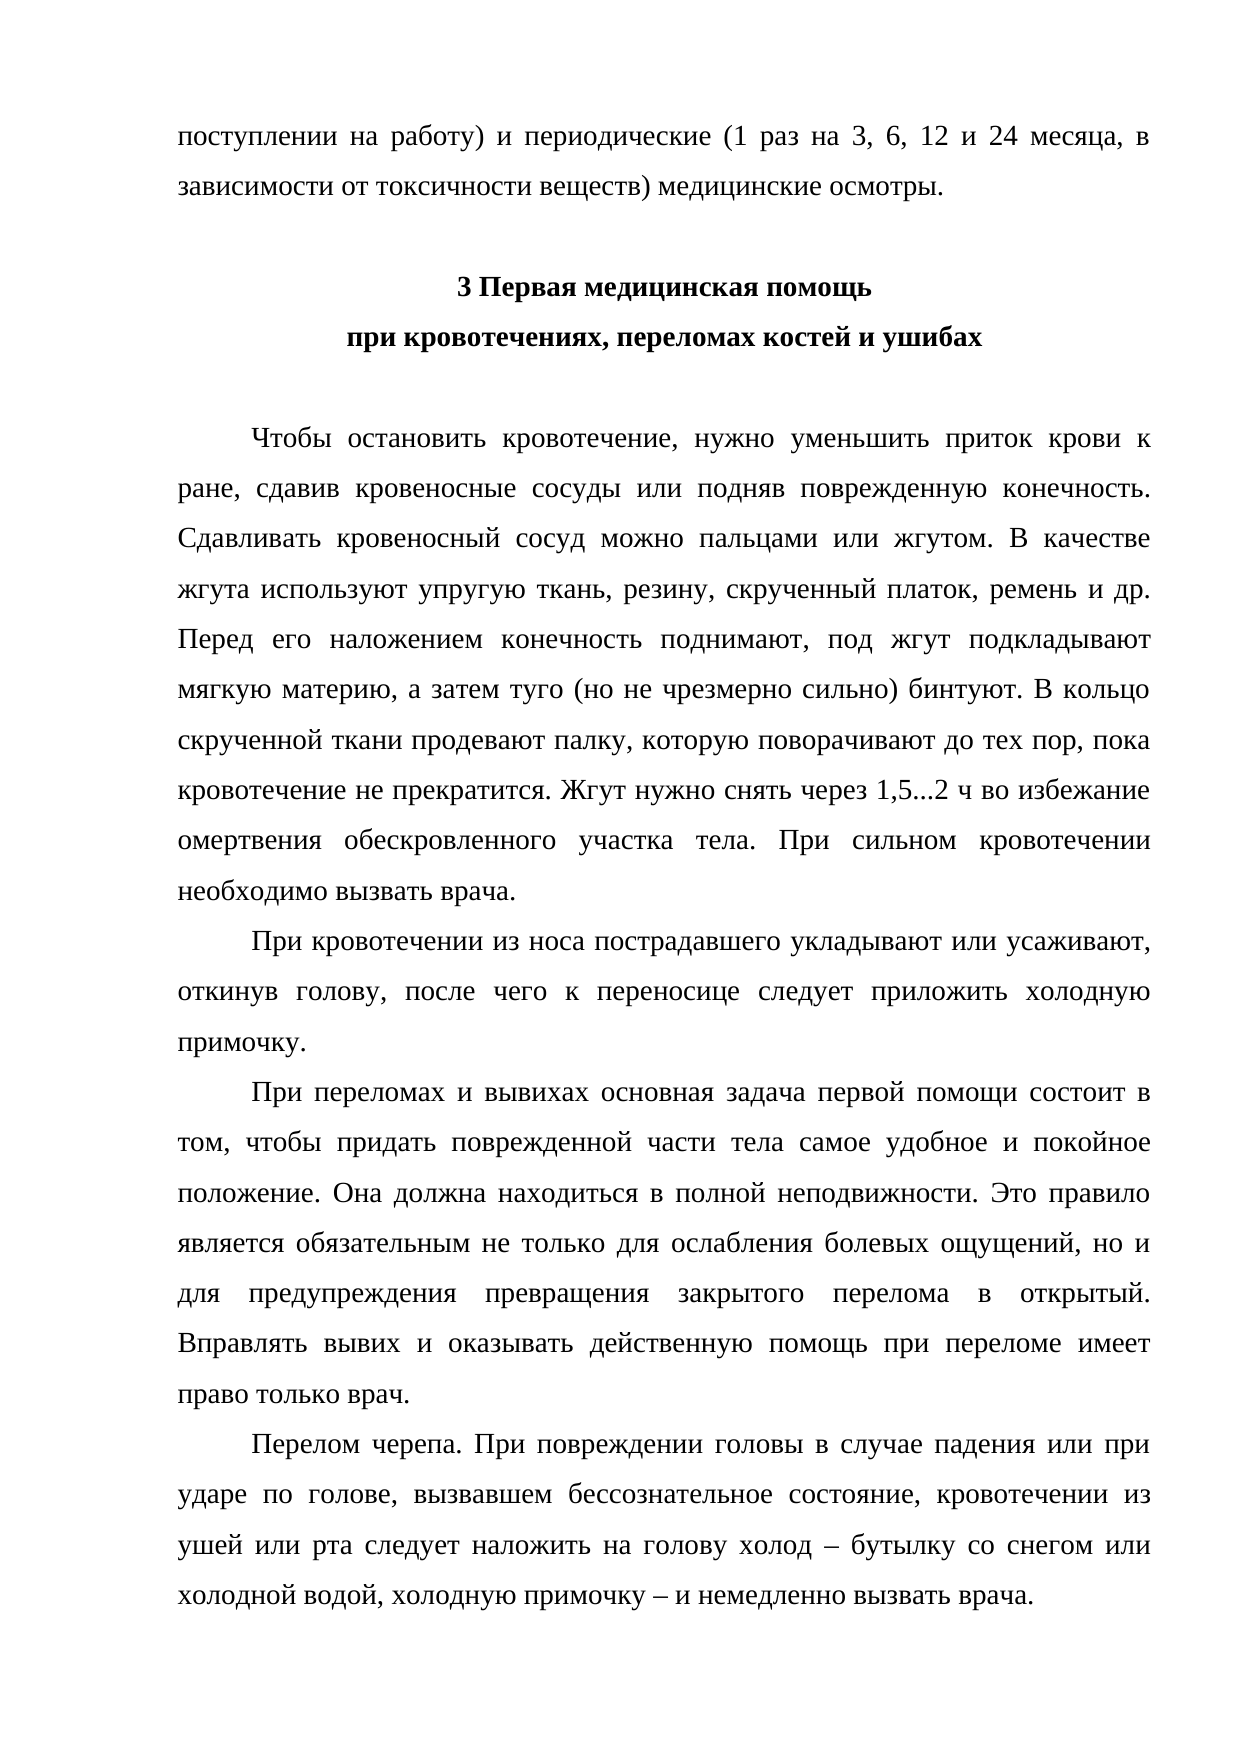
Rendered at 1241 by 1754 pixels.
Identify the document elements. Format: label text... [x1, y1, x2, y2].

text При переломах и вывихах основная задача первой помощи состоит в том, чтобы придать поврежденной части тела самое удобное и покойное положение. Она должна находиться в полной неподвижности. Это правило является обязательным не только для ослабления болевых ощущений, но и для предупреждения превращения закрытого перелома в открытый. Вправлять вывих и оказывать действенную помощь при переломе имеет право только врач. [177, 1074, 1152, 1409]
text Чтобы остановить кровотечение, нужно уменьшить приток крови к ране, сдавив кровеносные сосуды или подняв поврежденную конечность. Сдавливать кровеносный сосуд можно пальцами или жгутом. В качестве жгута используют упругую ткань, резину, скрученный платок, ремень и др. Перед его наложением конечность поднимают, под жгут подкладывают мягкую материю, а затем туго (но не чрезмерно сильно) бинтуют. В кольцо скрученной ткани продевают палку, которую поворачивают до тех пор, пока кровотечение не прекратится. Жгут нужно снять через 1,5...2 ч во избежание омертвения обескровленного участка тела. При сильном кровотечении необходимо вызвать врача. [177, 420, 1152, 906]
text 3 Первая медицинская помощь [177, 269, 1152, 303]
text При кровотечении из носа пострадавшего укладывают или усаживают, откинув голову, после чего к переносице следует приложить холодную примочку. [177, 923, 1152, 1057]
text при кровотечениях, переломах костей и ушибах [177, 319, 1152, 353]
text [177, 118, 1152, 202]
text Перелом черепа. При повреждении головы в случае падения или при ударе по голове, вызвавшем бессознательное состояние, кровотечении из ушей или рта следует наложить на голову холод – бутылку со снегом или холодной водой, холодную примочку – и немедленно вызвать врача. [177, 1426, 1152, 1611]
